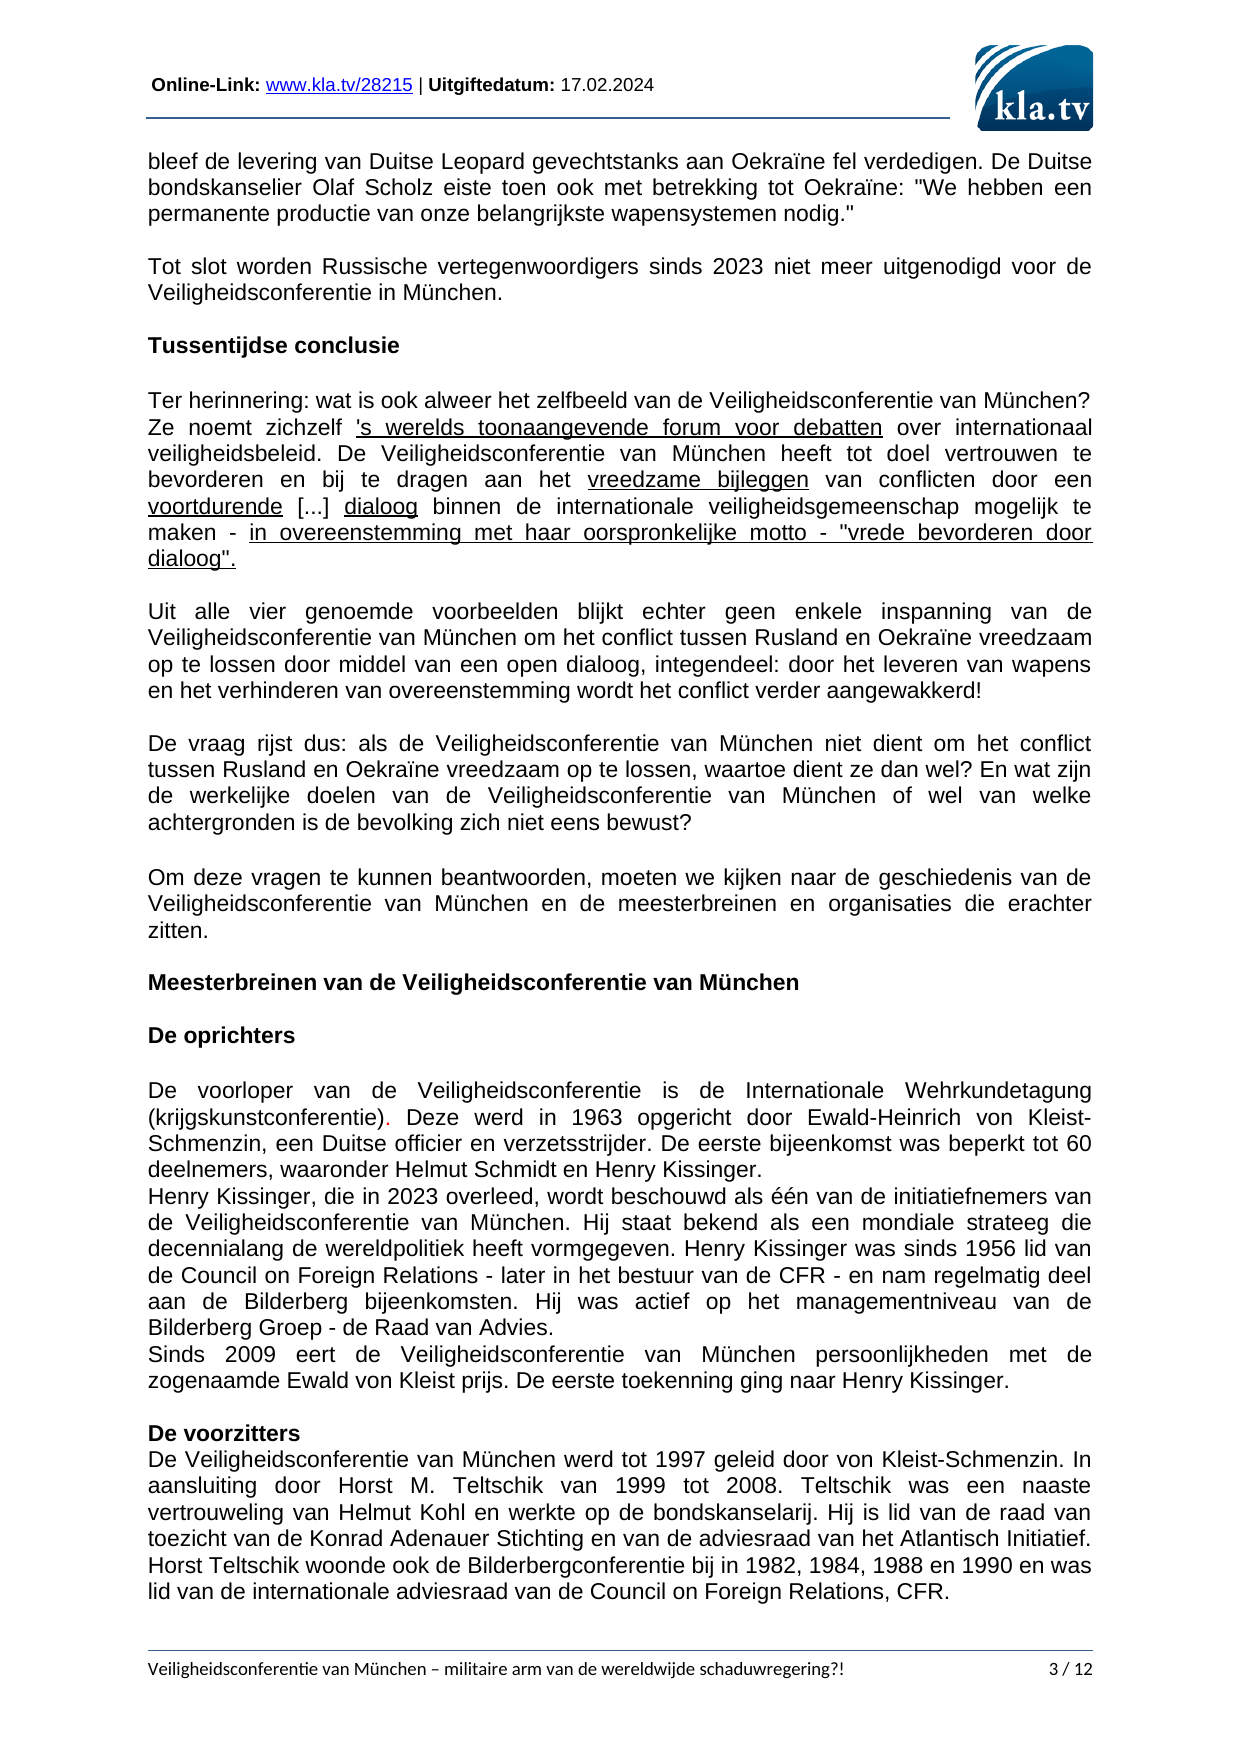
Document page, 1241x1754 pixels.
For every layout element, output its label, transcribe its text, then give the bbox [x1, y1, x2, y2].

text Ze noemt zichzelf 's werelds toonaangevende forum voor debatten over internationaal veiligheidsbeleid. De Veiligheidsconferentie van München heeft tot doel vertrouwen te bevorderen en bij te dragen aan het vreedzame bijleggen van conflicten door een voortdurende [...] dialoog binnen de internationale veiligheidsgemeenschap mogelijk te maken - in overeenstemming met haar oorspronkelijke motto - "vrede bevorderen door dialoog". [148, 413, 1093, 572]
text Sinds 2009 eert de Veiligheidsconferentie van München persoonlijkheden met de zogenaamde Ewald von Kleist prijs. De eerste toekenning ging naar Henry Kissinger. [148, 1341, 1093, 1393]
text Meesterbreinen van de Veiligheidsconferentie van München [148, 969, 1093, 996]
text Tot slot worden Russische vertegenwoordigers sinds 2023 niet meer uitgenodigd voor de Veiligheidsconferentie in München. [148, 253, 1093, 306]
text De voorzitters [148, 1420, 1093, 1446]
text De Veiligheidsconferentie van München werd tot 1997 geleid door von Kleist-Schmenzin. In aansluiting door Horst M. Teltschik van 1999 tot 2008. Teltschik was een naaste vertrouweling van Helmut Kohl en werkte op de bondskanselarij. Hij is lid van de raad van toezicht van de Konrad Adenauer Stichting en van de adviesraad van het Atlantisch Initiatief. Horst Teltschik woonde ook de Bilderbergconferentie bij in 1982, 1984, 1988 en 1990 en was lid van de internationale adviesraad van de Council on Foreign Relations, CFR. [148, 1446, 1093, 1604]
text De vraag rijst dus: als de Veiligheidsconferentie van München niet dient om het conflict tussen Rusland en Oekraïne vreedzaam op te lossen, waartoe dient ze dan wel? En wat zijn de werkelijke doelen van de Veiligheidsconferentie van München of wel van welke achtergronden is de bevolking zich niet eens bewust? [148, 730, 1093, 835]
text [148, 148, 1093, 227]
text De voorloper van de Veiligheidsconferentie is de Internationale Wehrkundetagung (krijgskunstconferentie). Deze werd in 1963 opgericht door Ewald-Heinrich von Kleist-Schmenzin, een Duitse officier en verzetsstrijder. De eerste bijeenkomst was beperkt tot 60 deelnemers, waaronder Helmut Schmidt en Henry Kissinger. [148, 1077, 1093, 1183]
text Ter herinnering: wat is ook alweer het zelfbeeld van de Veiligheidsconferentie van München? [148, 387, 1093, 413]
text De oprichters [148, 1022, 1093, 1048]
text Om deze vragen te kunnen beantwoorden, moeten we kijken naar de geschiedenis van de Veiligheidsconferentie van München en de meesterbreinen en organisaties die erachter zitten. [148, 864, 1093, 943]
text Henry Kissinger, die in 2023 overleed, wordt beschouwd als één van de initiatiefnemers van de Veiligheidsconferentie van München. Hij staat bekend als een mondiale strateeg die decennialang de wereldpolitiek heeft vormgegeven. Henry Kissinger was sinds 1956 lid van de Council on Foreign Relations - later in het bestuur van de CFR - en nam regelmatig deel aan de Bilderberg bijeenkomsten. Hij was actief op het managementniveau van de Bilderberg Groep - de Raad van Advies. [148, 1183, 1093, 1341]
text Uit alle vier genoemde voorbeelden blijkt echter geen enkele inspanning van de Veiligheidsconferentie van München om het conflict tussen Rusland en Oekraïne vreedzaam op te lossen door middel van een open dialoog, integendeel: door het leveren van wapens en het verhinderen van overeenstemming wordt het conflict verder aangewakkerd! [148, 598, 1093, 703]
text Tussentijdse conclusie [148, 332, 1093, 358]
